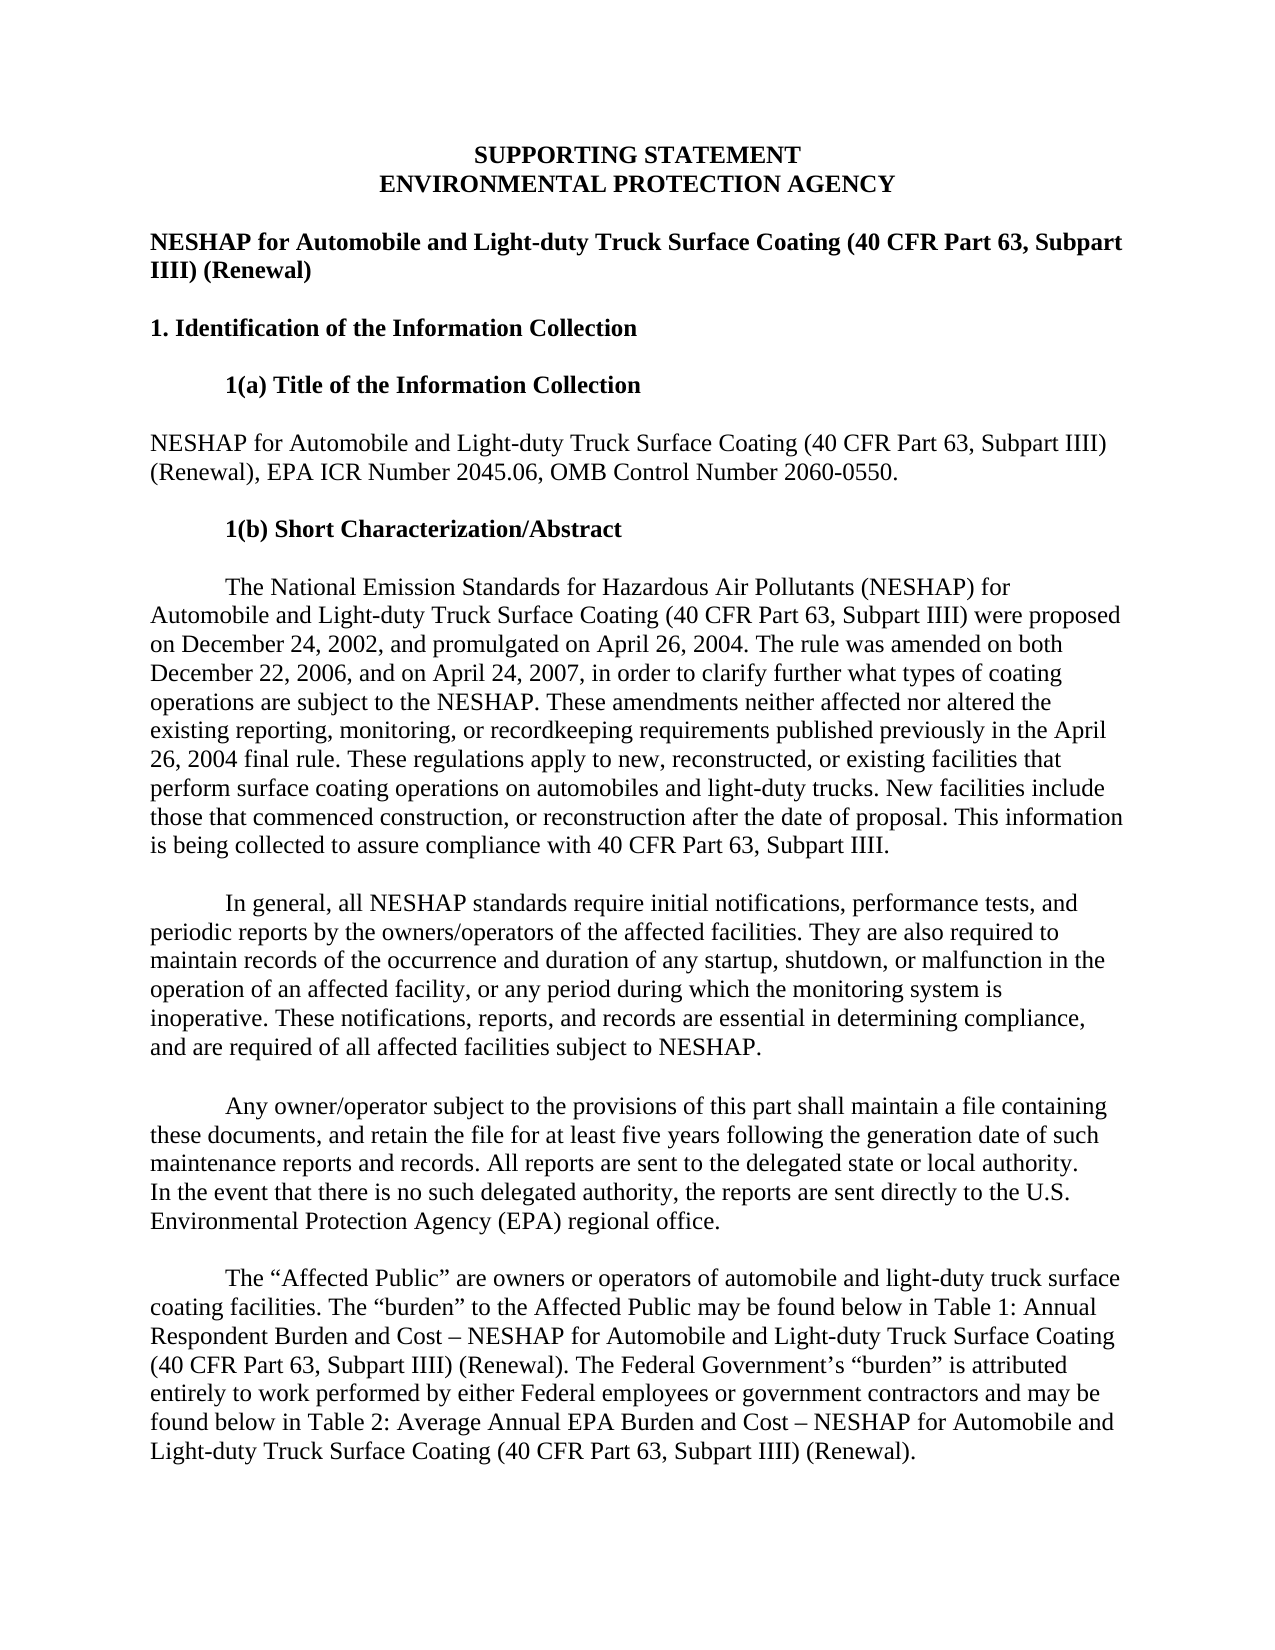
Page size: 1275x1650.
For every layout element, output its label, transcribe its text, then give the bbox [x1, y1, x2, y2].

text In general, all NESHAP standards require initial notifications, performance tests, and periodic reports by the owners/operators of the affected facilities. They are also required to maintain records of the occurrence and duration of any startup, shutdown, or malfunction in the operation of an affected facility, or any period during which the monitoring system is inoperative. These notifications, reports, and records are essential in determining compliance, and are required of all affected facilities subject to NESHAP. [150, 888, 1125, 1061]
text The “Affected Public” are owners or operators of automobile and light-duty truck surface coating facilities. The “burden” to the Affected Public may be found below in Table 1: Annual Respondent Burden and Cost – NESHAP for Automobile and Light-duty Truck Surface Coating (40 CFR Part 63, Subpart IIII) (Renewal). The Federal Government’s “burden” is attributed entirely to work performed by either Federal employees or government contractors and may be found below in Table 2: Average Annual EPA Burden and Cost – NESHAP for Automobile and Light-duty Truck Surface Coating (40 CFR Part 63, Subpart IIII) (Renewal). [150, 1263, 1125, 1465]
text ENVIRONMENTAL PROTECTION AGENCY [150, 169, 1125, 198]
text NESHAP for Automobile and Light-duty Truck Surface Coating (40 CFR Part 63, Subpart IIII) (Renewal) [150, 227, 1125, 284]
text NESHAP for Automobile and Light-duty Truck Surface Coating (40 CFR Part 63, Subpart IIII) (Renewal), EPA ICR Number 2045.06, OMB Control Number 2060-0550. [150, 428, 1125, 486]
text The National Emission Standards for Hazardous Air Pollutants (NESHAP) for Automobile and Light-duty Truck Surface Coating (40 CFR Part 63, Subpart IIII) were proposed on December 24, 2002, and promulgated on April 26, 2004. The rule was amended on both December 22, 2006, and on April 24, 2007, in order to clarify further what types of coating operations are subject to the NESHAP. These amendments neither affected nor altered the existing reporting, monitoring, or recordkeeping requirements published previously in the April 26, 2004 final rule. These regulations apply to new, reconstructed, or existing facilities that perform surface coating operations on automobiles and light-duty trucks. New facilities include those that commenced construction, or reconstruction after the date of proposal. This information is being collected to assure compliance with 40 CFR Part 63, Subpart IIII. [150, 572, 1125, 859]
text SUPPORTING STATEMENT [150, 141, 1125, 169]
text Any owner/operator subject to the provisions of this part shall maintain a file containing these documents, and retain the file for at least five years following the generation date of such maintenance reports and records. All reports are sent to the delegated state or local authority. In the event that there is no such delegated authority, the reports are sent directly to the U.S. Environmental Protection Agency (EPA) regional office. [150, 1091, 1125, 1235]
text 1(a) Title of the Information Collection [150, 371, 1125, 399]
text 1(b) Short Characterization/Abstract [150, 514, 1125, 543]
text 1. Identification of the Information Collection [150, 313, 1125, 342]
